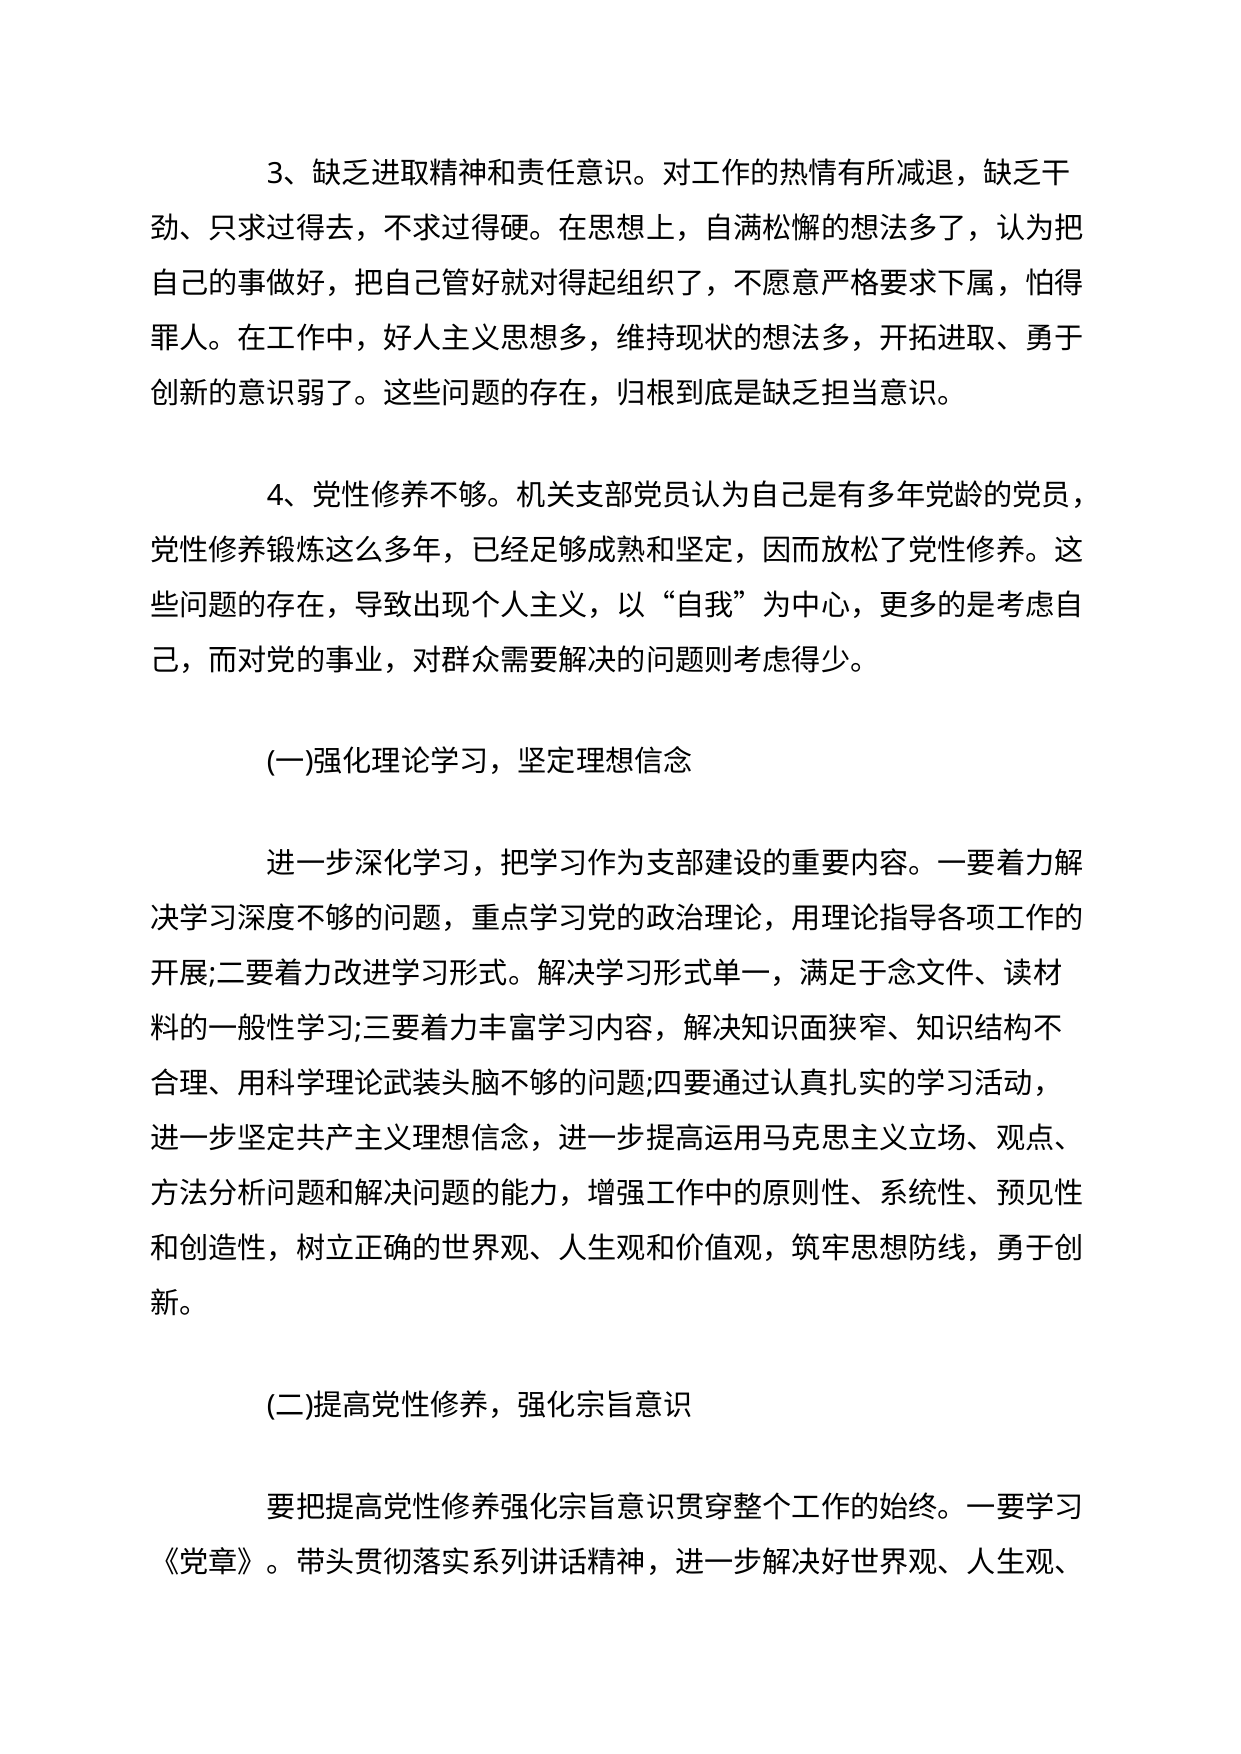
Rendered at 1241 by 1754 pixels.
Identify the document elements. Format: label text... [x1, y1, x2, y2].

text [150, 1483, 1090, 1580]
text (二)提高党性修养，强化宗旨意识 [150, 1381, 1090, 1424]
text 进一步深化学习，把学习作为支部建设的重要内容。一要着力解决学习深度不够的问题，重点学习党的政治理论，用理论指导各项工作的开展;二要着力改进学习形式。解决学习形式单一，满足于念文件、读材料的一般性学习;三要着力丰富学习内容，解决知识面狭窄、知识结构不合理、用科学理论武装头脑不够的问题;四要通过认真扎实的学习活动，进一步坚定共产主义理想信念，进一步提高运用马克思主义立场、观点、方法分析问题和解决问题的能力，增强工作中的原则性、系统性、预见性和创造性，树立正确的世界观、人生观和价值观，筑牢思想防线，勇于创新。 [150, 840, 1090, 1322]
text 3、缺乏进取精神和责任意识。对工作的热情有所减退，缺乏干劲、只求过得去，不求过得硬。在思想上，自满松懈的想法多了，认为把自己的事做好，把自己管好就对得起组织了，不愿意严格要求下属，怕得罪人。在工作中，好人主义思想多，维持现状的想法多，开拓进取、勇于创新的意识弱了。这些问题的存在，归根到底是缺乏担当意识。 [150, 150, 1090, 412]
text (一)强化理论学习，坚定理想信念 [150, 738, 1090, 780]
text 4、党性修养不够。机关支部党员认为自己是有多年党龄的党员，党性修养锻炼这么多年，已经足够成熟和坚定，因而放松了党性修养。这些问题的存在，导致出现个人主义，以“自我”为中心，更多的是考虑自己，而对党的事业，对群众需要解决的问题则考虑得少。 [150, 471, 1090, 678]
